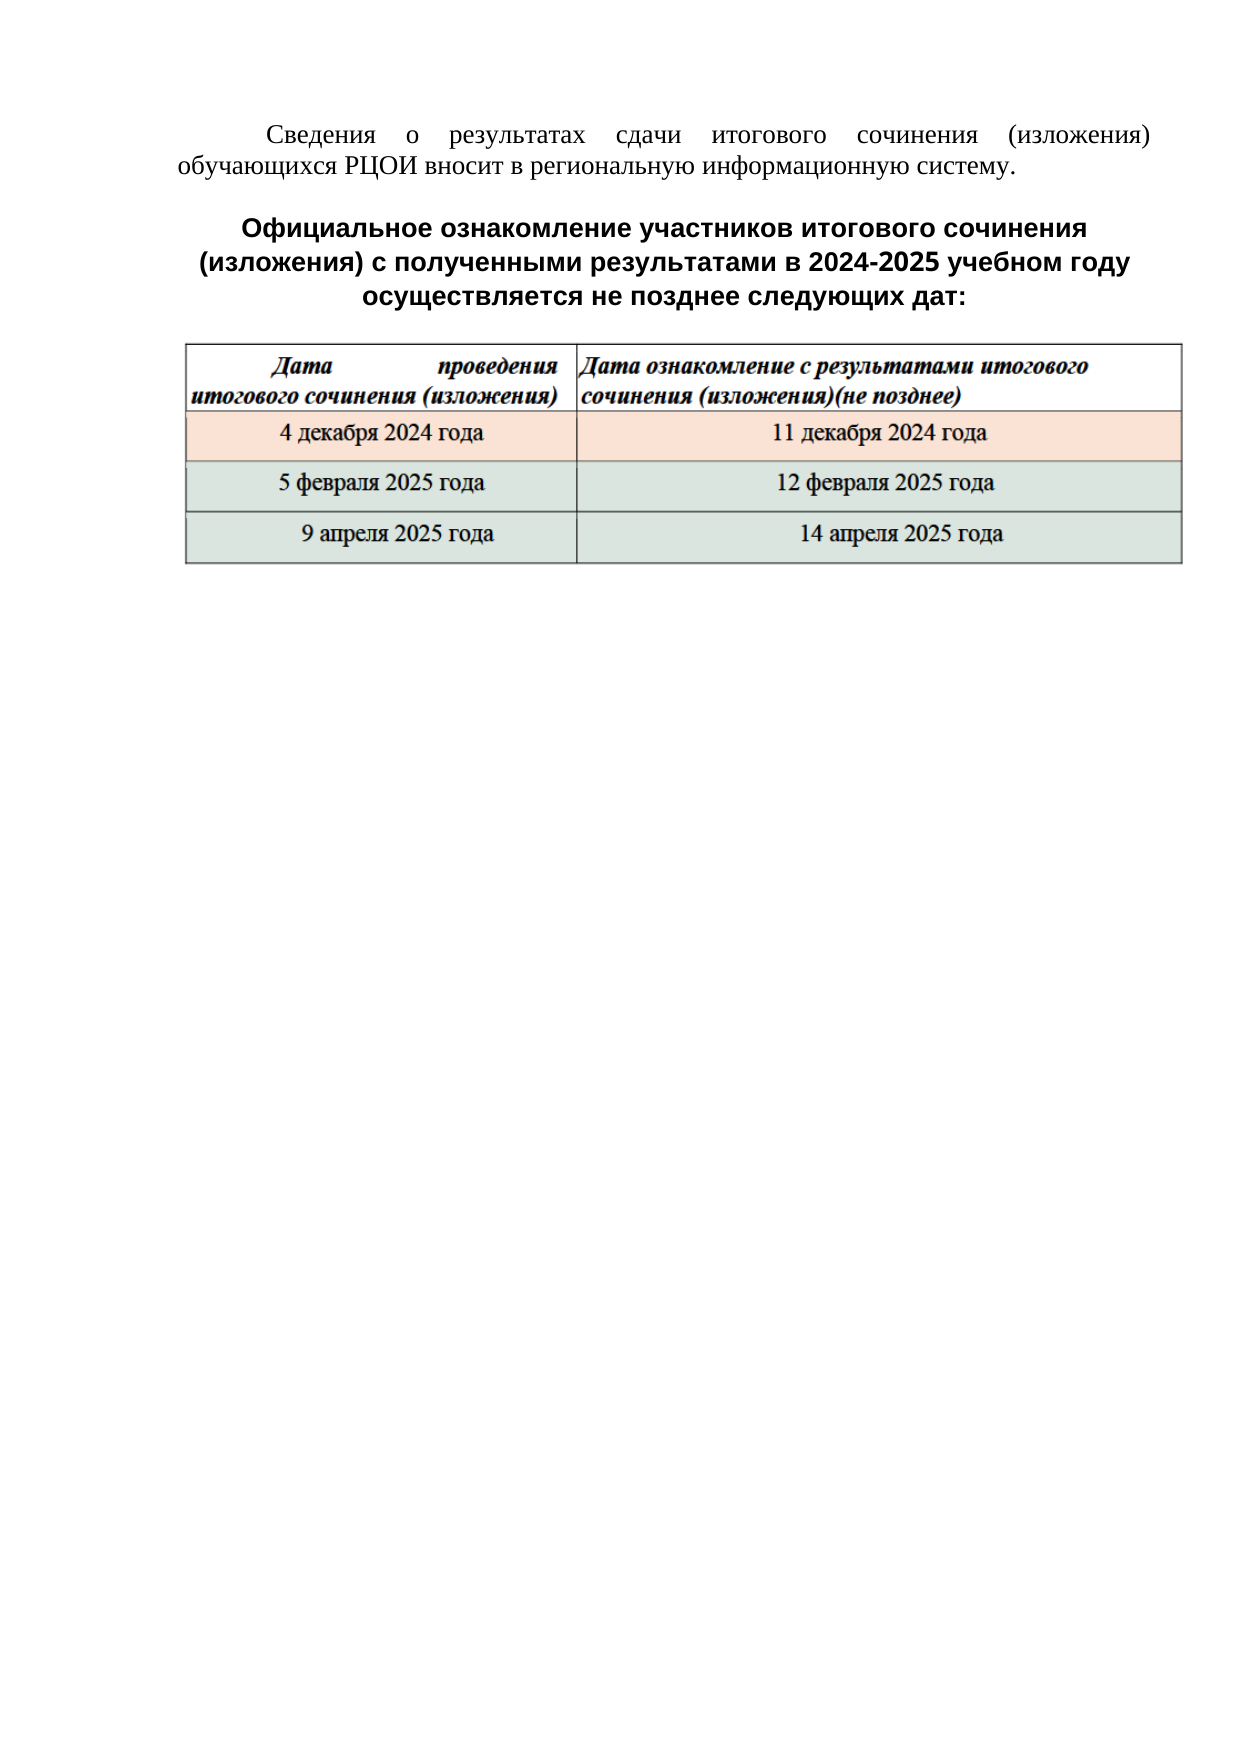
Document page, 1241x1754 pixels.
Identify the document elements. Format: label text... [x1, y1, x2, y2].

text Официальное ознакомление участников итогового сочинения (изложения) с полученными результатами в 2024-2025 учебном году осуществляется не позднее следующих дат: [177, 212, 1152, 311]
picture [177, 342, 1188, 565]
text Сведения о результатах сдачи итогового сочинения (изложения) обучающихся РЦОИ вносит в региональную информационную систему. [177, 118, 1152, 180]
